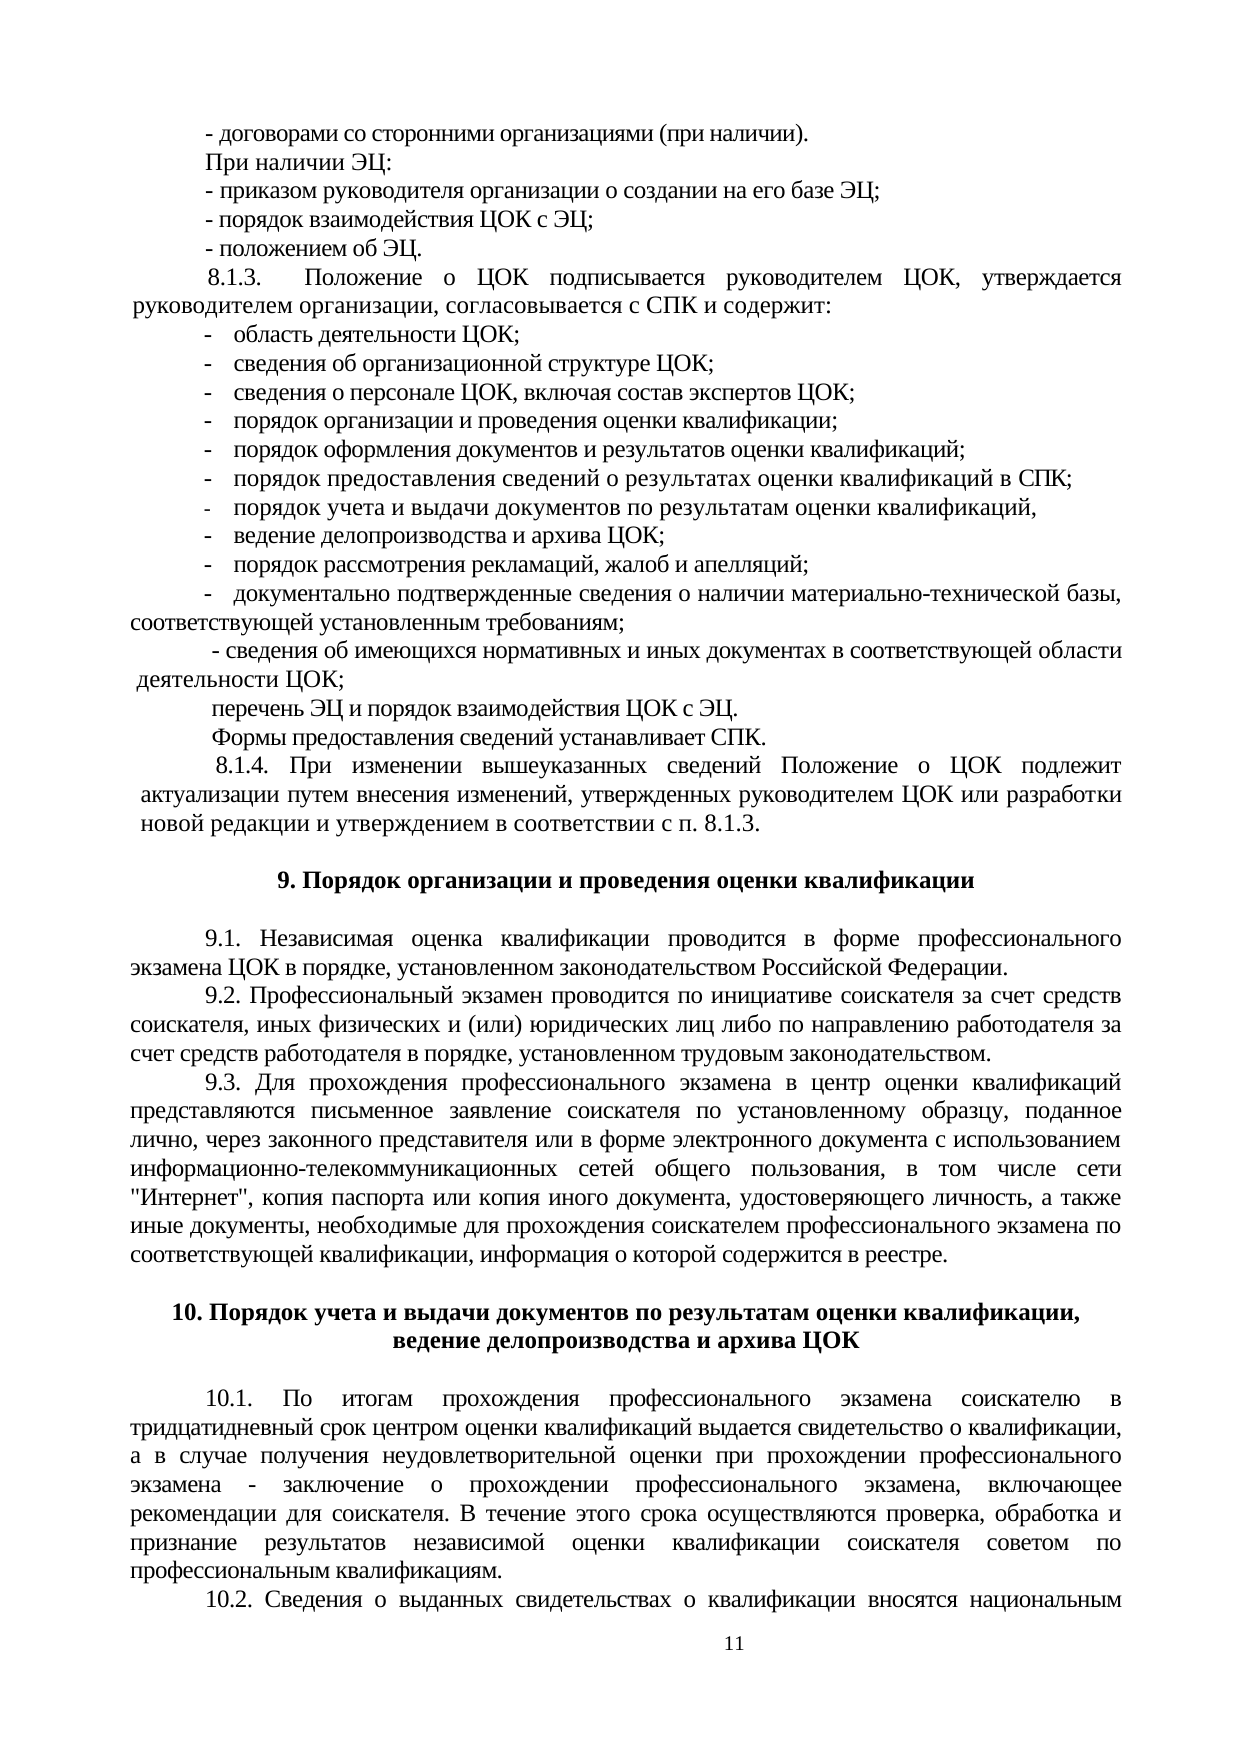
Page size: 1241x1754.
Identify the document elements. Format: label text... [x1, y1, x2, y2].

text 9.3. Для прохождения профессионального экзамена в центр оценки квалификаций представляются письменное заявление соискателя по установленному образцу, поданное лично, через законного представителя или в форме электронного документа с использованием информационно-телекоммуникационных сетей общего пользования, в том числе сети "Интернет", копия паспорта или копия иного документа, удостоверяющего личность, а также иные документы, необходимые для прохождения соискателем профессионального экзамена по соответствующей квалификации, информация о которой содержится в реестре. [130, 1067, 1122, 1268]
text - договорами со сторонними организациями (при наличии). [130, 118, 1122, 147]
list сведения о персонале ЦОК, включая состав экспертов ЦОК; [130, 377, 1122, 406]
text 10.1. По итогам прохождения профессионального экзамена соискателю в тридцатидневный срок центром оценки квалификаций выдается свидетельство о квалификации, а в случае получения неудовлетворительной оценки при прохождении профессионального экзамена - заключение о прохождении профессионального экзамена, включающее рекомендации для соискателя. В течение этого срока осуществляются проверка, обработка и признание результатов независимой оценки квалификации соискателя советом по профессиональным квалификациям. [130, 1383, 1122, 1584]
list порядок рассмотрения рекламаций, жалоб и апелляций; [130, 549, 1122, 578]
text перечень ЭЦ и порядок взаимодействия ЦОК с ЭЦ. [136, 693, 1122, 722]
list порядок учета и выдачи документов по результатам оценки квалификаций, [130, 492, 1122, 521]
text 8.1.3. Положение о ЦОК подписывается руководителем ЦОК, утверждается руководителем организации, согласовывается с СПК и содержит: [132, 262, 1122, 319]
list область деятельности ЦОК; [130, 319, 1122, 348]
list сведения об организационной структуре ЦОК; [130, 348, 1122, 377]
list порядок организации и проведения оценки квалификации; [130, 406, 1122, 434]
text 9.1. Независимая оценка квалификации проводится в форме профессионального экзамена ЦОК в порядке, установленном законодательством Российской Федерации. [130, 923, 1122, 981]
text - положением об ЭЦ. [130, 233, 1122, 262]
text Формы предоставления сведений устанавливает СПК. [136, 722, 1122, 751]
list порядок предоставления сведений о результатах оценки квалификаций в СПК; [130, 463, 1122, 492]
text - порядок взаимодействия ЦОК с ЭЦ; [130, 204, 1122, 233]
text - сведения об имеющихся нормативных и иных документах в соответствующей области деятельности ЦОК; [136, 636, 1122, 693]
list документально подтвержденные сведения о наличии материально-технической базы, соответствующей установленным требованиям; [130, 578, 1122, 636]
text 9. Порядок организации и проведения оценки квалификации [130, 866, 1122, 894]
text - приказом руководителя организации о создании на его базе ЭЦ; [130, 176, 1122, 204]
text 9.2. Профессиональный экзамен проводится по инициативе соискателя за счет средств соискателя, иных физических и (или) юридических лиц либо по направлению работодателя за счет средств работодателя в порядке, установленном трудовым законодательством. [130, 981, 1122, 1067]
list порядок оформления документов и результатов оценки квалификаций; [130, 434, 1122, 463]
text 10. Порядок учета и выдачи документов по результатам оценки квалификации, ведение делопроизводства и архива ЦОК [130, 1297, 1122, 1354]
text При наличии ЭЦ: [130, 147, 1122, 176]
text 8.1.4. При изменении вышеуказанных сведений Положение о ЦОК подлежит актуализации путем внесения изменений, утвержденных руководителем ЦОК или разработки новой редакции и утверждением в соответствии с п. 8.1.3. [140, 751, 1122, 837]
list ведение делопроизводства и архива ЦОК; [130, 521, 1122, 549]
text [130, 1584, 1122, 1613]
